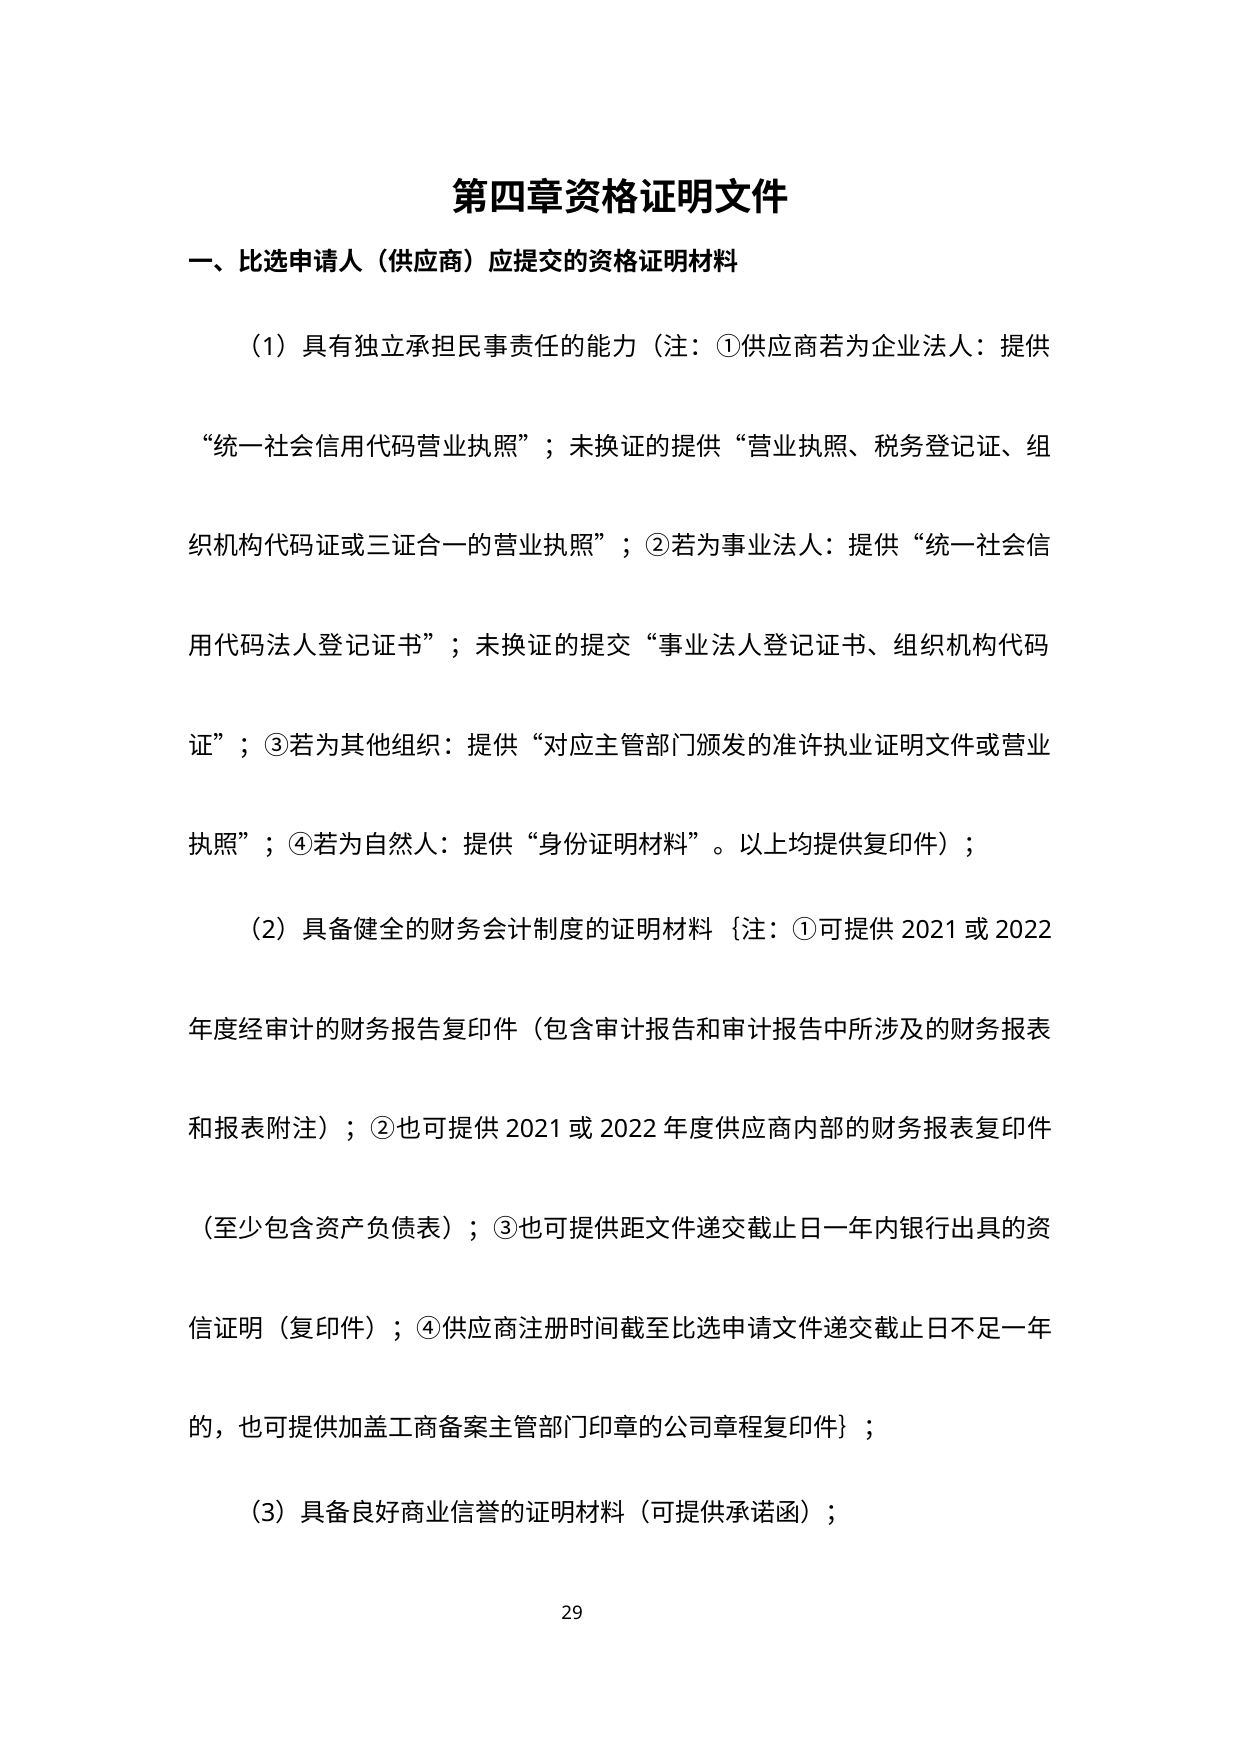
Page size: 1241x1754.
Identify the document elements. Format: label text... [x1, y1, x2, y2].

text （2）具备健全的财务会计制度的证明材料｛注：①可提供2021或2022年度经审计的财务报告复印件（包含审计报告和审计报告中所涉及的财务报表和报表附注）；②也可提供2021或2022年度供应商内部的财务报表复印件（至少包含资产负债表）；③也可提供距文件递交截止日一年内银行出具的资信证明（复印件）；④供应商注册时间截至比选申请文件递交截止日不足一年的，也可提供加盖工商备案主管部门印章的公司章程复印件｝； [188, 894, 1052, 1459]
text （3）具备良好商业信誉的证明材料（可提供承诺函）； [188, 1477, 1052, 1544]
text （1）具有独立承担民事责任的能力（注：①供应商若为企业法人：提供“统一社会信用代码营业执照”；未换证的提供“营业执照、税务登记证、组织机构代码证或三证合一的营业执照”；②若为事业法人：提供“统一社会信用代码法人登记证书”；未换证的提交“事业法人登记证书、组织机构代码证”；③若为其他组织：提供“对应主管部门颁发的准许执业证明文件或营业执照”；④若为自然人：提供“身份证明材料”。以上均提供复印件）； [188, 311, 1052, 876]
text 一、比选申请人（供应商）应提交的资格证明材料 [188, 227, 1052, 293]
subtitle 第四章资格证明文件 [188, 160, 1052, 227]
